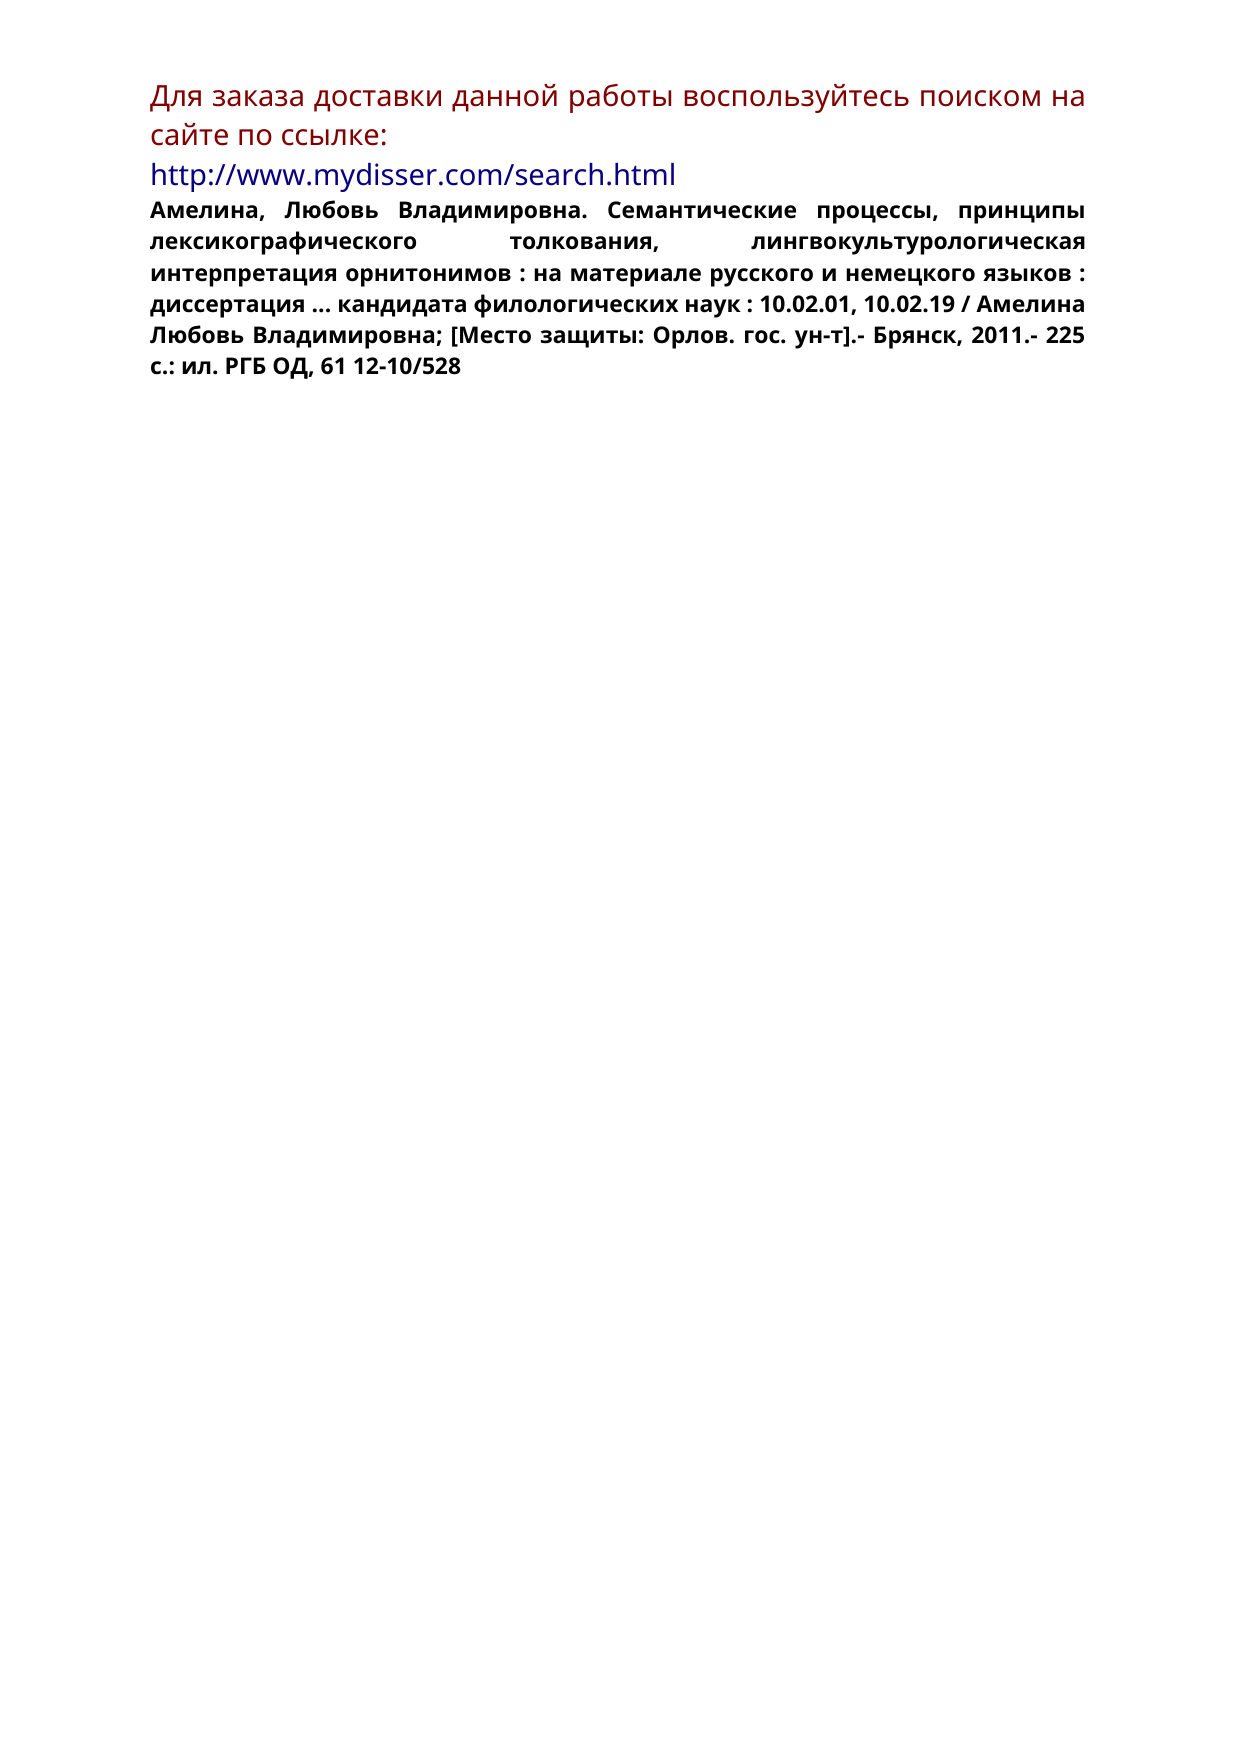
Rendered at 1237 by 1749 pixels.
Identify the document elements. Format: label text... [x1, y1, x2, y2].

text Амелина, Любовь Владимировна. Семантические процессы, принципы лексикографического толкования, лингвокультурологическая интерпретация орнитонимов : на материале русского и немецкого языков : диссертация ... кандидата филологических наук : 10.02.01, 10.02.19 / Амелина Любовь Владимировна; [Место защиты: Орлов. гос. ун-т].- Брянск, 2011.- 225 с.: ил. РГБ ОД, 61 12-10/528 [150, 194, 1086, 382]
